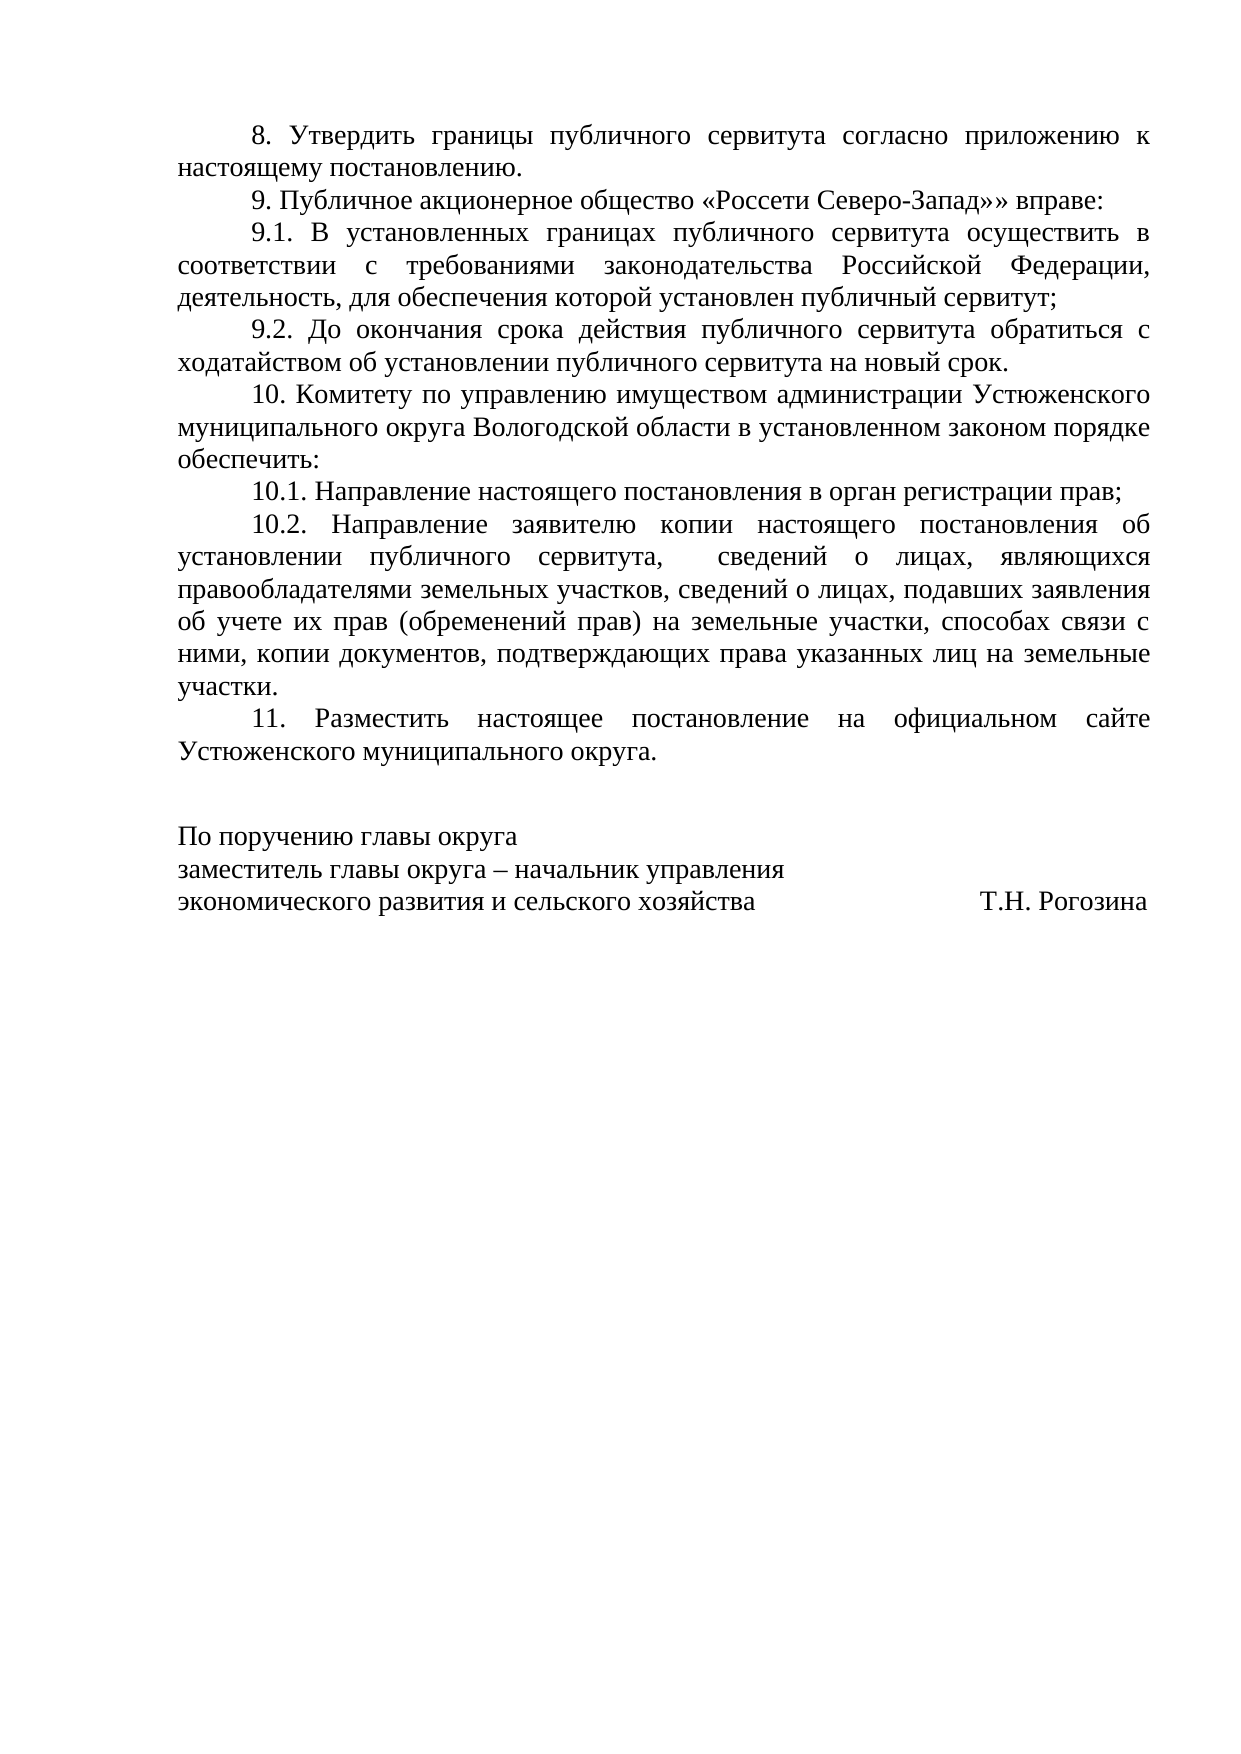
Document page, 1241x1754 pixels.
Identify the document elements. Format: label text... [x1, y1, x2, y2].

list 10.2. Направление заявителю копии настоящего постановления об установлении публичного сервитута, сведений о лицах, являющихся правообладателями земельных участков, сведений о лицах, подавших заявления об учете их прав (обременений прав) на земельные участки, способах связи с ними, копии документов, подтверждающих права указанных лиц на земельные участки. [177, 507, 1152, 701]
list 8. Утвердить границы публичного сервитута согласно приложению к настоящему постановлению. [177, 118, 1152, 183]
list 10.1. Направление настоящего постановления в орган регистрации прав; [177, 474, 1152, 507]
list экономического развития и сельского хозяйства Т.Н. Рогозина [177, 884, 1152, 916]
list 10. Комитету по управлению имуществом администрации Устюженского муниципального округа Вологодской области в установленном законом порядке обеспечить: [177, 377, 1152, 474]
list 9.2. До окончания срока действия публичного сервитута обратиться с ходатайством об установлении публичного сервитута на новый срок. [177, 312, 1152, 377]
text заместитель главы округа – начальник управления [177, 852, 1152, 884]
list 9.1. В установленных границах публичного сервитута осуществить в соответствии с требованиями законодательства Российской Федерации, деятельность, для обеспечения которой установлен публичный сервитут; [177, 215, 1152, 312]
text По поручению главы округа [177, 819, 1152, 852]
list 11. Разместить настоящее постановление на официальном сайте Устюженского муниципального округа. [177, 701, 1152, 766]
list 9. Публичное акционерное общество «Россети Северо-Запад»» вправе: [177, 183, 1152, 215]
